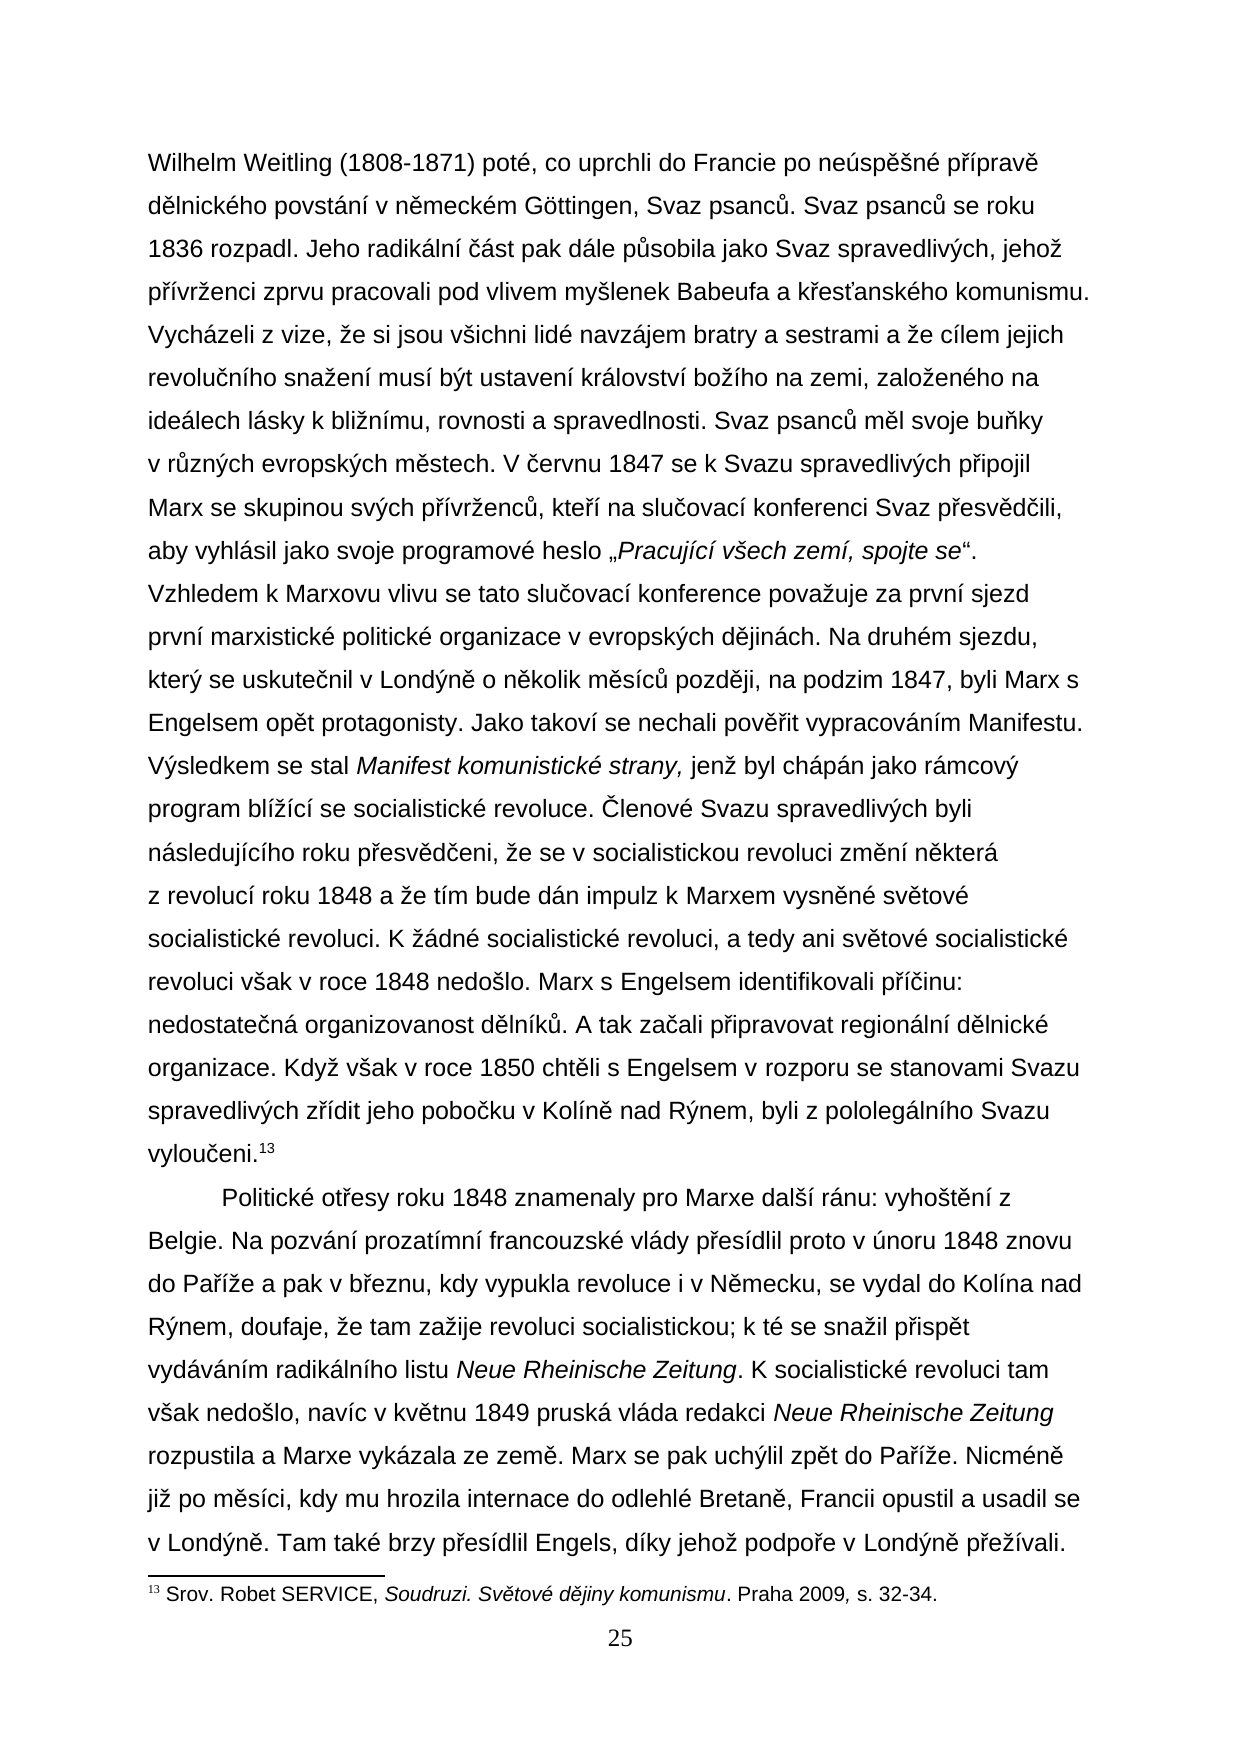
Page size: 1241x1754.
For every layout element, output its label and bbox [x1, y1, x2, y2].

text [148, 148, 1093, 1168]
text [148, 1183, 1093, 1556]
